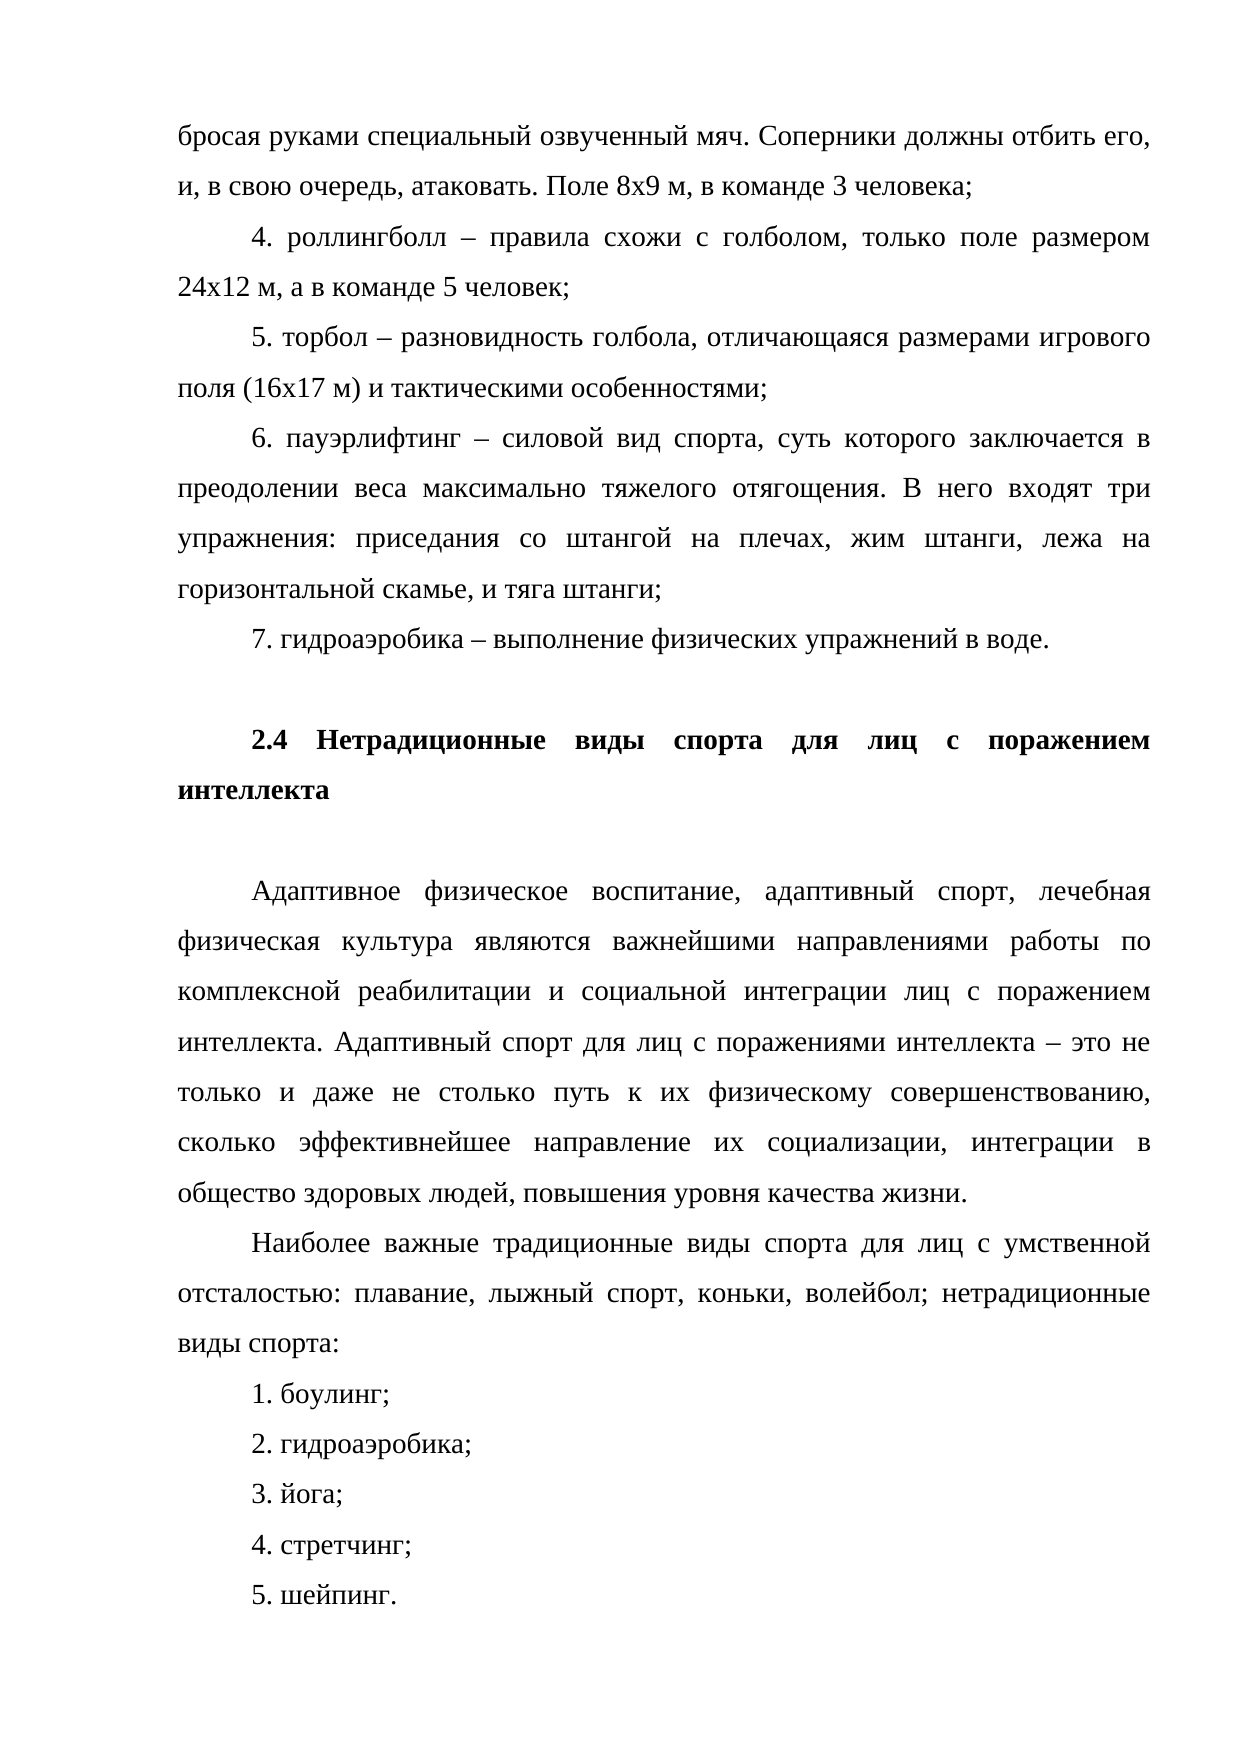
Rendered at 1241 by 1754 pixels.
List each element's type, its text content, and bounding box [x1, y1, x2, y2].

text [177, 118, 1152, 202]
text 3. йога; [177, 1477, 1152, 1510]
text 2. гидроаэробика; [177, 1426, 1152, 1460]
text 5. шейпинг. [177, 1577, 1152, 1611]
text 4. стретчинг; [177, 1527, 1152, 1560]
text 2.4 Нетрадиционные виды спорта для лиц с поражением интеллекта [177, 722, 1152, 806]
text 6. пауэрлифтинг – силовой вид спорта, суть которого заключается в преодолении веса максимально тяжелого отягощения. В него входят три упражнения: приседания со штангой на плечах, жим штанги, лежа на горизонтальной скамье, и тяга штанги; [177, 420, 1152, 604]
text 5. торбол – разновидность голбола, отличающаяся размерами игрового поля (16x17 м) и тактическими особенностями; [177, 319, 1152, 403]
text Наиболее важные традиционные виды спорта для лиц с умственной отсталостью: плавание, лыжный спорт, коньки, волейбол; нетрадиционные виды спорта: [177, 1225, 1152, 1359]
text 7. гидроаэробика – выполнение физических упражнений в воде. [177, 621, 1152, 655]
text Адаптивное физическое воспитание, адаптивный спорт, лечебная физическая культура являются важнейшими направлениями работы по комплексной реабилитации и социальной интеграции лиц с поражением интеллекта. Адаптивный спорт для лиц с поражениями интеллекта – это не только и даже не столько путь к их физическому совершенствованию, сколько эффективнейшее направление их социализации, интеграции в общество здоровых людей, повышения уровня качества жизни. [177, 873, 1152, 1208]
text 1. боулинг; [177, 1376, 1152, 1409]
text 4. роллингболл – правила схожи с голболом, только поле размером 24x12 м, а в команде 5 человек; [177, 219, 1152, 303]
